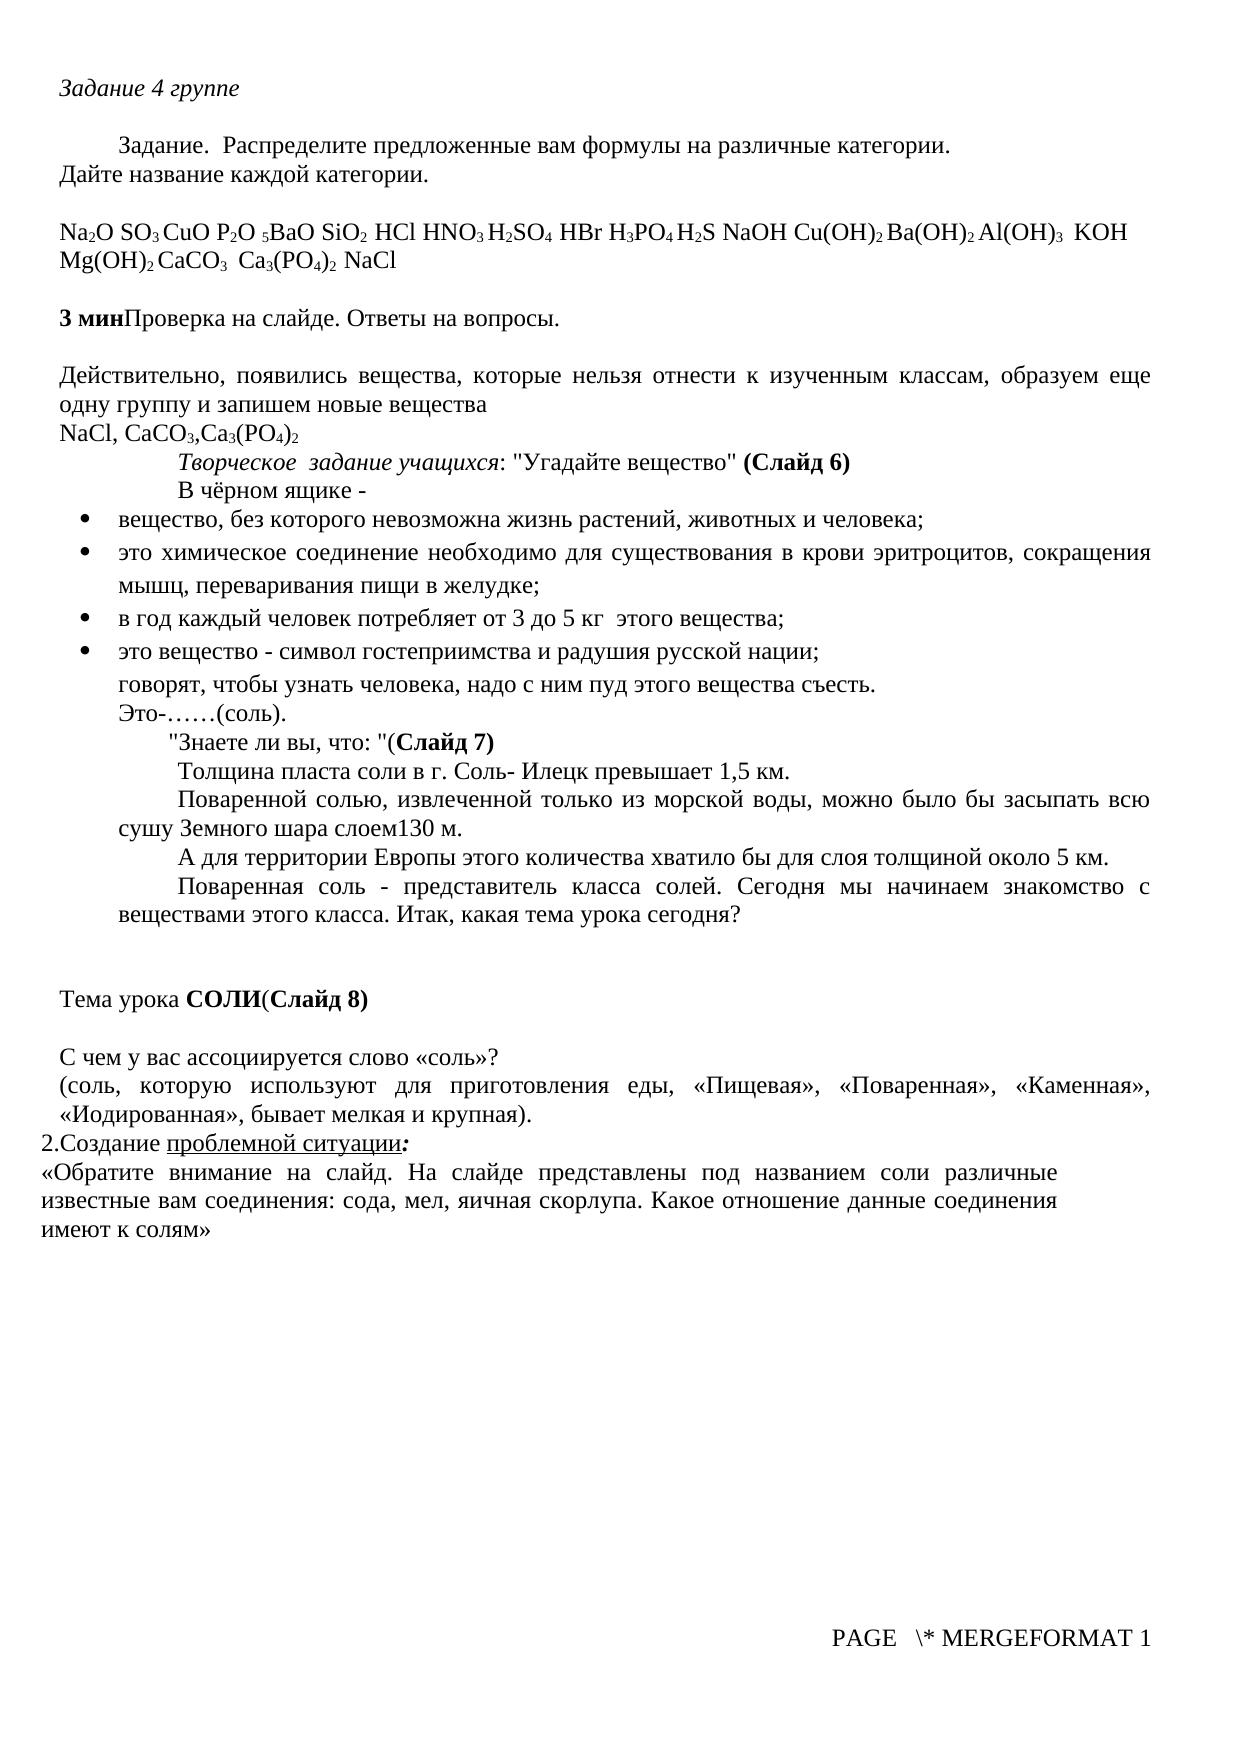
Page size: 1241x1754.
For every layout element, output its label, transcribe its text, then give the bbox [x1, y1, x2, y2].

text Тема урока СОЛИ(Cлайд 8) [59, 984, 1152, 1013]
text (соль, которую используют для приготовления еды, «Пищевая», «Поваренная», «Каменная», «Иодированная», бывает мелкая и крупная). [59, 1070, 1152, 1128]
text С чем у вас ассоциируется слово «соль»? [59, 1042, 1152, 1070]
text "Знаете ли вы, что: "(Cлайд 7) [118, 727, 1152, 756]
text NaCl, CaCO3,Са3(РО4)2 [59, 418, 1152, 447]
text Na2O SO3 CuO P2O 5BaO SiO2 HCl HNO3 H2SO4 HBr H3PO4 H2S NaOH Cu(OH)2 Ba(OH)2 Al(OH)3 KOH Mg(OH)2 CaCO3 Са3(РО4)2 NaCl [59, 217, 1152, 274]
list это химическое соединение необходимо для существования в крови эритроцитов, сокращения мышц, переваривания пищи в желудке; [81, 537, 1152, 599]
text говорят, чтобы узнать человека, надо с ним пуд этого вещества съесть. [118, 669, 1152, 698]
text Творческое задание учащихся: "Угадайте вещество" (Cлайд 6) [118, 447, 1152, 476]
list вещество, без которого невозможна жизнь растений, животных и человека; [81, 504, 1152, 533]
text «Обратите внимание на слайд. На слайде представлены под названием соли различные известные вам соединения: сода, мел, яичная скорлупа. Какое отношение данные соединения имеют к солям» [41, 1157, 1058, 1243]
text Поваренной солью, извлеченной только из морской воды, можно было бы засыпать всю сушу Земного шара слоем130 м. [118, 784, 1152, 842]
list в год каждый человек потребляет от 3 до 5 кг этого вещества; [81, 603, 1152, 632]
text Поваренная соль - представитель класса солей. Сегодня мы начинаем знакомство с веществами этого класса. Итак, какая тема урока сегодня? [118, 871, 1152, 928]
list это вещество - символ гостеприимства и радушия русской нации; [81, 636, 1152, 665]
text Действительно, появились вещества, которые нельзя отнести к изученным классам, образуем еще одну группу и запишем новые вещества [59, 361, 1152, 418]
text Задание 4 группе [59, 73, 1152, 102]
text Толщина пласта соли в г. Соль- Илецк превышает 1,5 км. [118, 756, 1152, 784]
text Это-……(соль). [118, 698, 1152, 727]
text 3 минПроверка на слайде. Ответы на вопросы. [59, 303, 1152, 332]
text Дайте название каждой категории. [59, 159, 1152, 188]
text Задание. Распределите предложенные вам формулы на различные категории. [44, 131, 1152, 159]
text В чёрном ящике - [118, 476, 1152, 504]
text 2.Создание проблемной ситуации: [41, 1128, 1058, 1157]
text А для территории Европы этого количества хватило бы для слоя толщиной около 5 км. [118, 842, 1152, 871]
